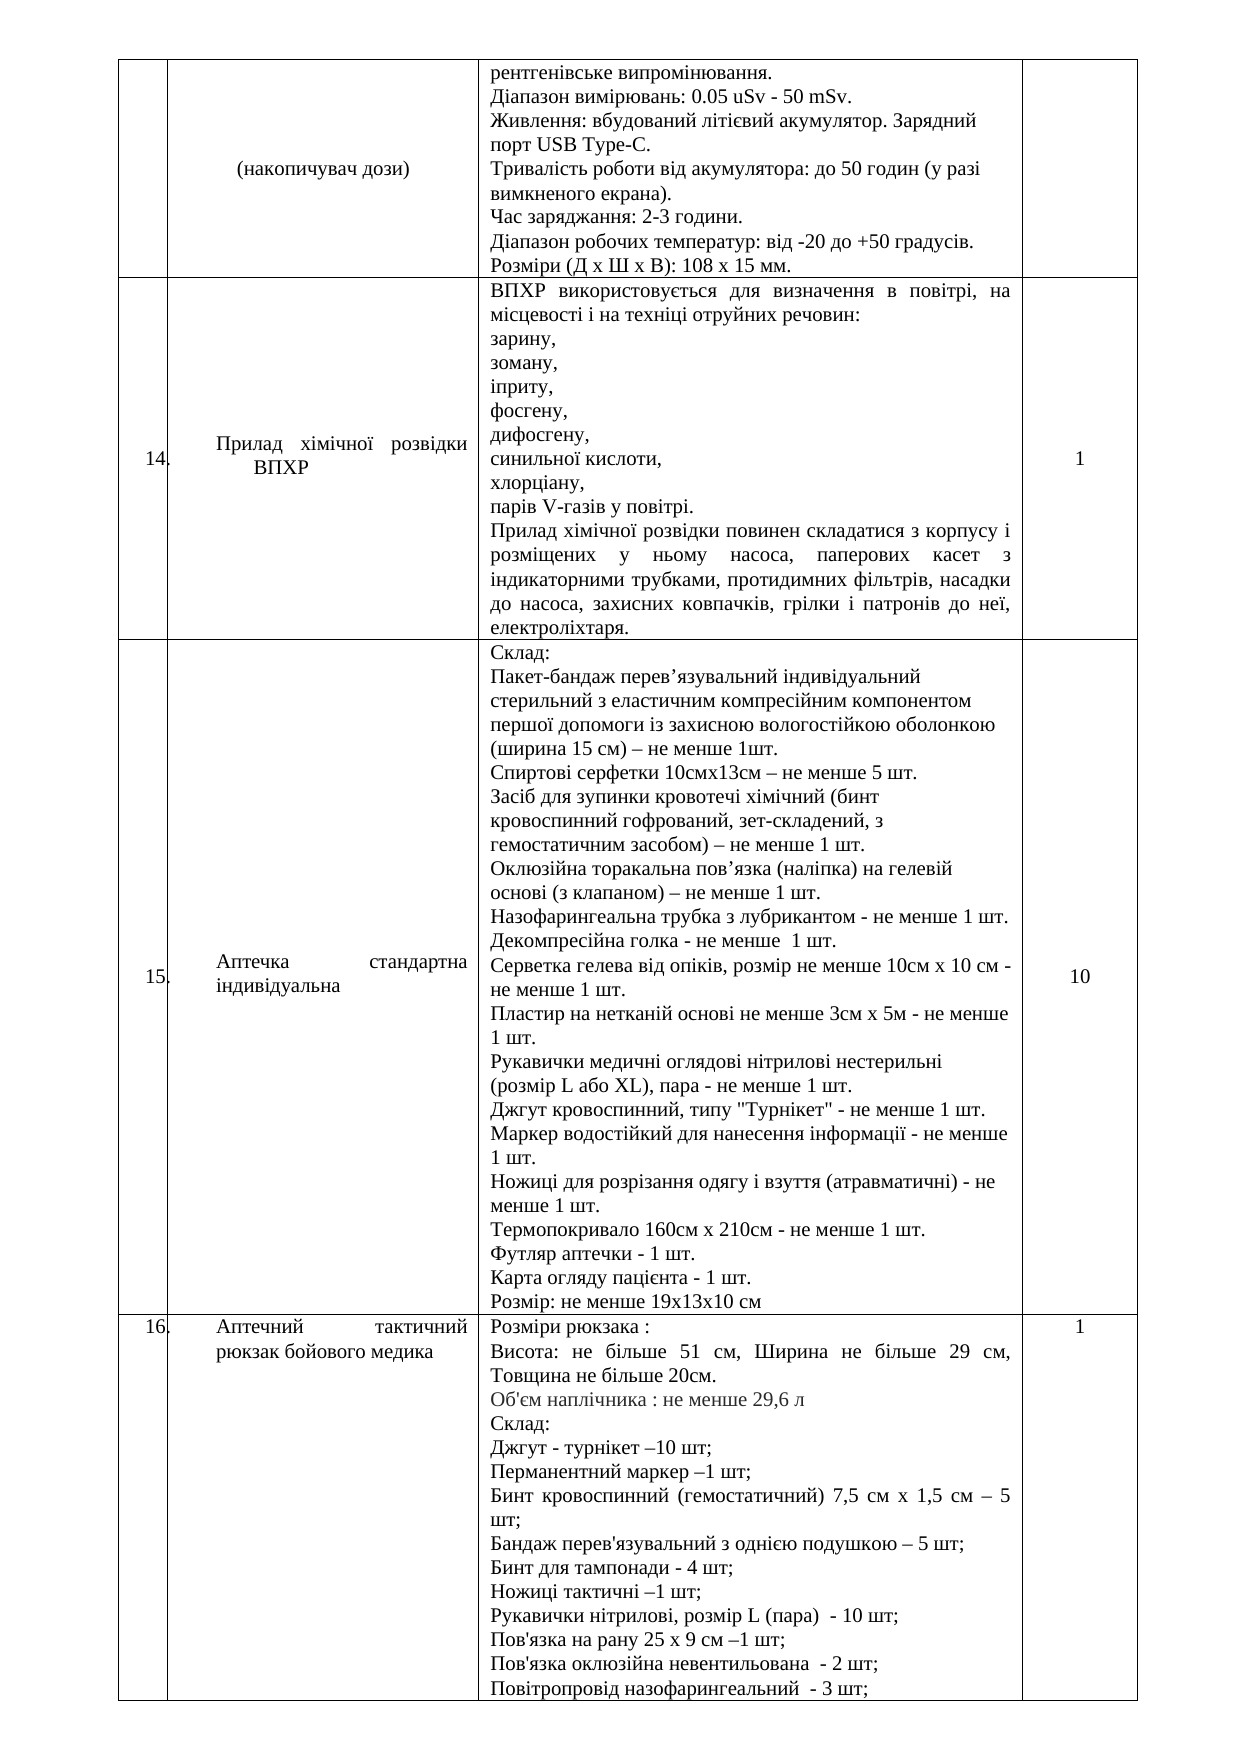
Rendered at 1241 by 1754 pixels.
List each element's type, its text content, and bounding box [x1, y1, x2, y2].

table_cell Аптечка стандартна індивідуальна [168, 640, 478, 1313]
table_cell [119, 278, 167, 639]
table_cell Склад: Пакет-бандаж перев’язувальний індивідуальний стерильний з еластичним компресійним компонентом першої допомоги із захисною вологостійкою оболонкою (ширина 15 см) – не менше 1шт. Спиртові серфетки 10смх13см – не менше 5 шт. Засіб для зупинки кровотечі хімічний (бинт кровоспинний гофрований, зет-складений, з гемостатичним засобом) – не менше 1 шт. Оклюзійна торакальна пов’язка (наліпка) на гелевій основі (з клапаном) – не менше 1 шт. Назофарингеальна трубка з лубрикантом - не менше 1 шт. Декомпресійна голка - не менше 1 шт. Серветка гелева від опіків, розмір не менше 10см х 10 см - не менше 1 шт. Пластир на нетканій основі не менше 3см х 5м - не менше 1 шт. Рукавички медичні оглядові нітрилові нестерильні (розмір L або XL), пара - не менше 1 шт. Джгут кровоспинний, типу "Турнікет" - не менше 1 шт. Маркер водостійкий для нанесення інформації - не менше 1 шт. Ножиці для розрізання одягу і взуття (атравматичні) - не менше 1 шт. Термопокривало 160см х 210см - не менше 1 шт. Футляр аптечки - 1 шт. Карта огляду пацієнта - 1 шт. Розмір: не менше 19х13х10 см [479, 640, 1022, 1313]
table_cell Прилад хімічної розвідки ВПХР [168, 278, 478, 639]
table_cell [479, 1315, 1022, 1699]
table_cell ВПХР використовується для визначення в повітрі, на місцевості і на техніці отруйних речовин: зарину, зоману, іприту, фосгену, дифосгену, синильної кислоти, хлорціану, парів V-газів у повітрі. Прилад хімічної розвідки повинен складатися з корпусу і розміщених у ньому насоса, паперових касет з індикаторними трубками, протидимних фільтрів, насадки до насоса, захисних ковпачків, грілки і патронів до неї, електроліхтаря. [479, 278, 1022, 639]
table_cell 1 [1023, 278, 1137, 639]
table_cell 5 [1023, 60, 1137, 277]
table_cell 1 [1023, 1315, 1137, 1699]
table_cell [119, 60, 167, 277]
table_cell 10 [1023, 640, 1137, 1313]
table_cell [119, 640, 167, 1313]
table_cell [119, 1315, 167, 1699]
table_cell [168, 60, 478, 277]
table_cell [168, 1315, 478, 1699]
